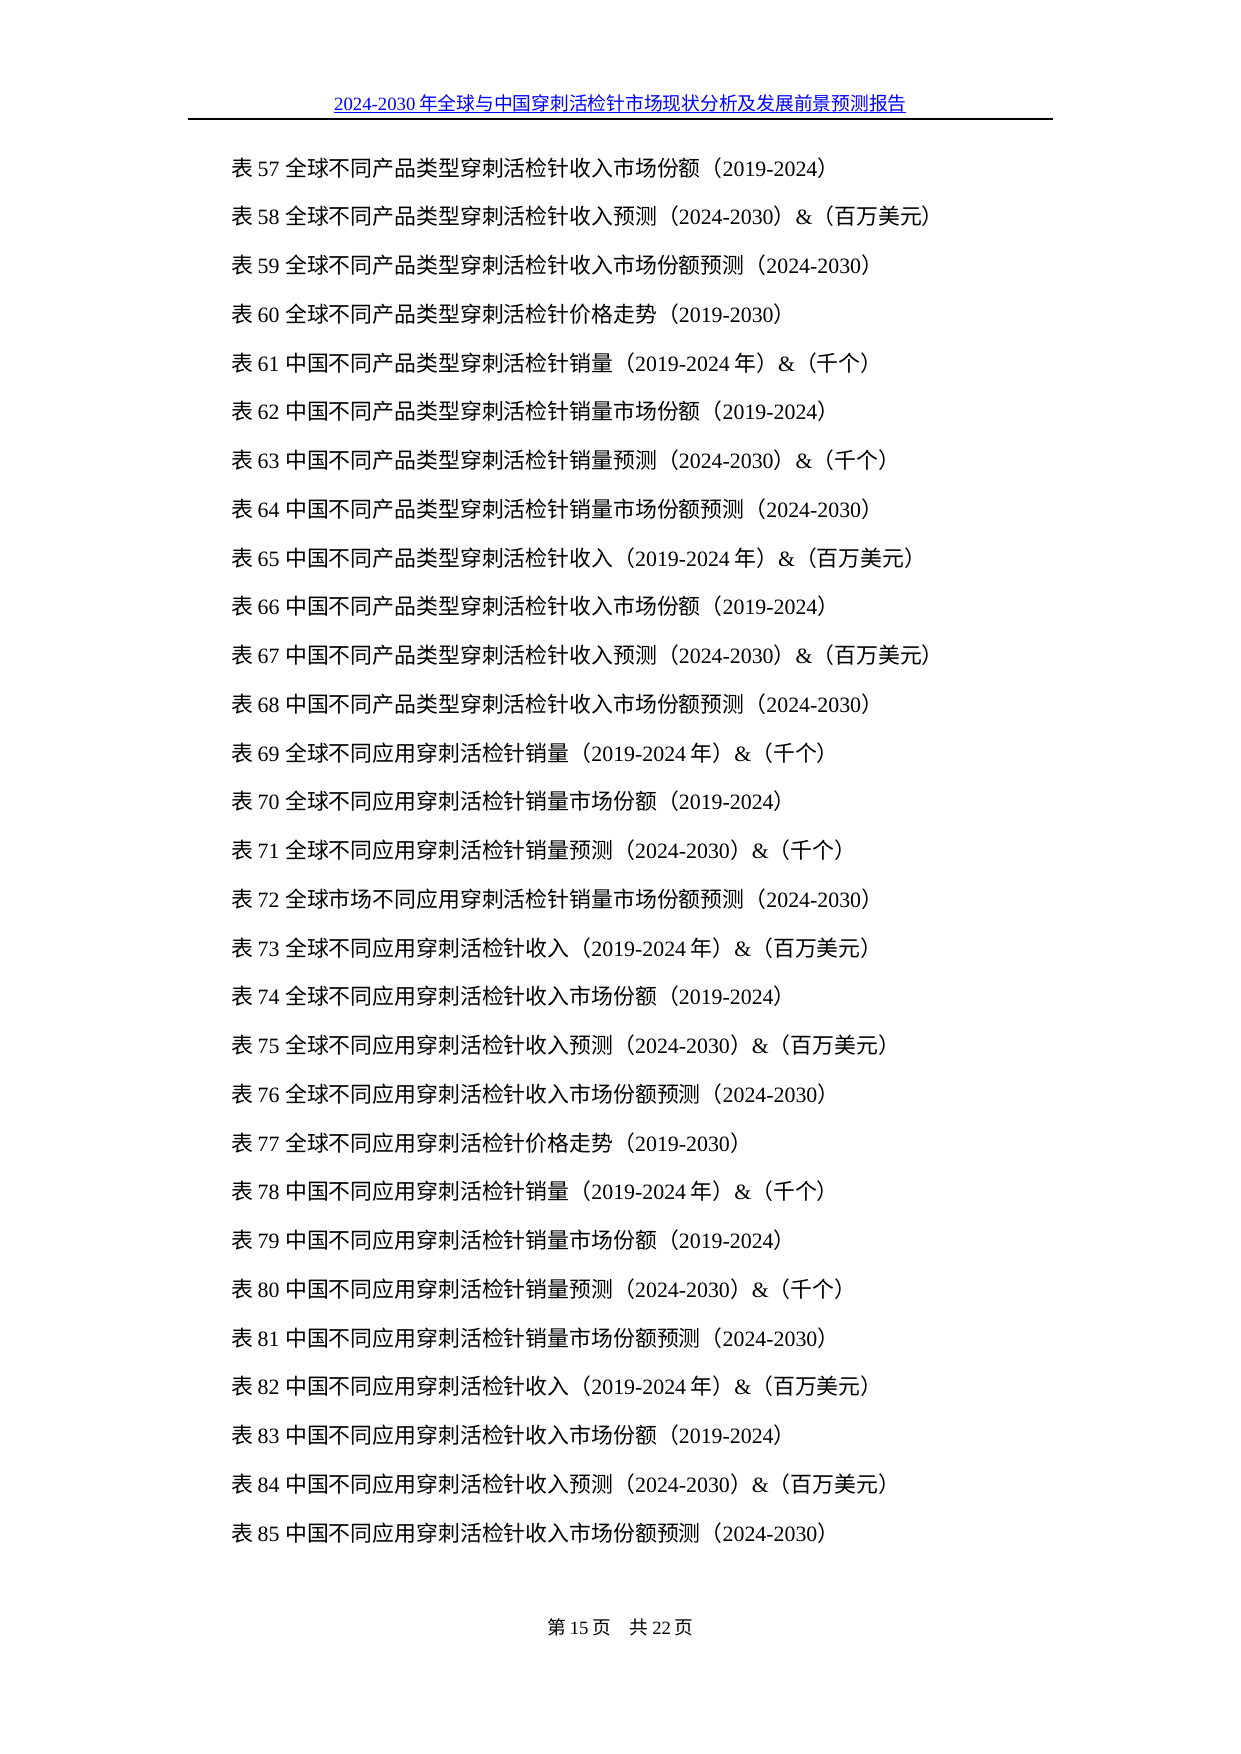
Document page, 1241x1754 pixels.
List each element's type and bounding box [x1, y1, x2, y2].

text [187, 150, 1053, 1548]
